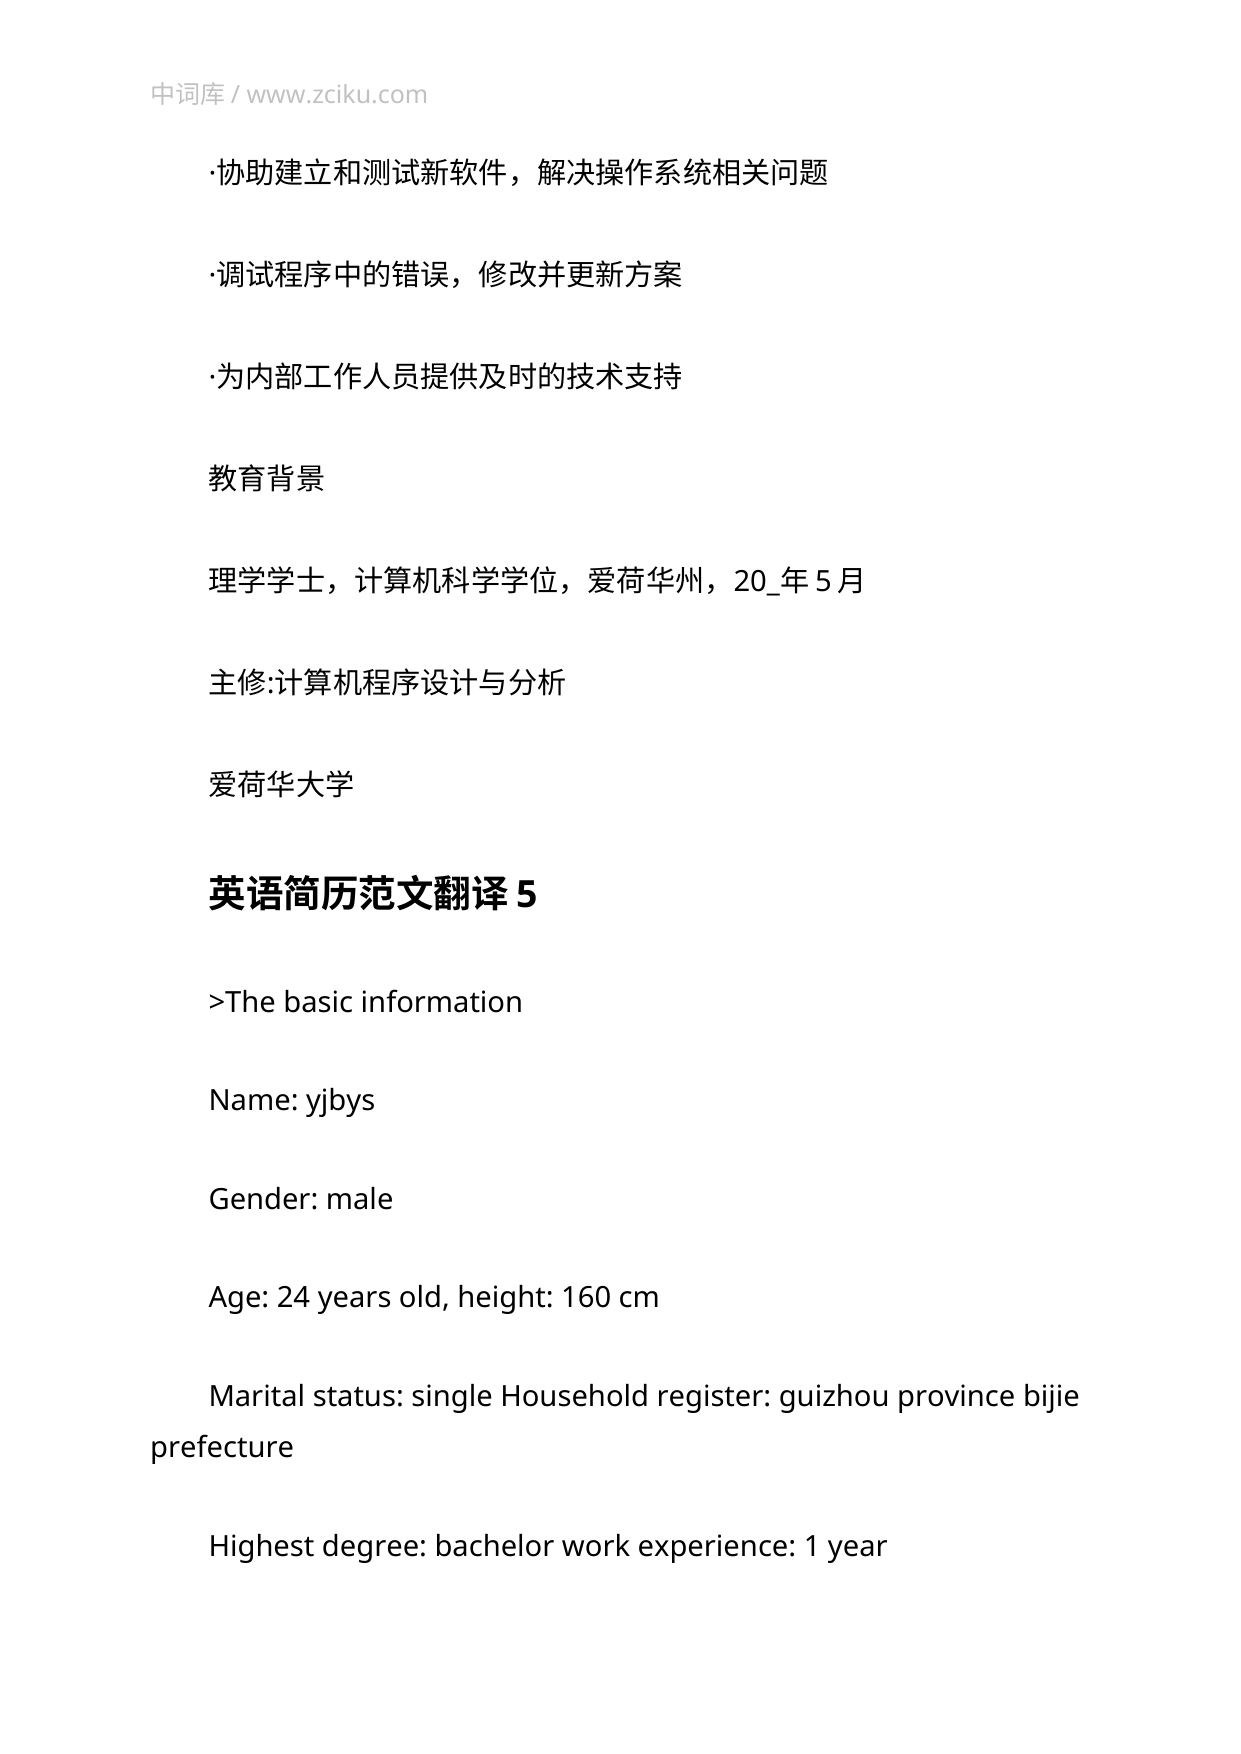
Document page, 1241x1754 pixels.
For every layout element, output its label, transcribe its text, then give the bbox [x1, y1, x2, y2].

text 爱荷华大学 [150, 762, 1090, 804]
text ·为内部工作人员提供及时的技术支持 [150, 354, 1090, 396]
text >The basic information [150, 981, 1090, 1021]
text 理学学士，计算机科学学位，爱荷华州，20_年5月 [150, 558, 1090, 600]
text Age: 24 years old, height: 160 cm [150, 1276, 1090, 1316]
text 英语简历范文翻译5 [150, 863, 1090, 918]
text 主修:计算机程序设计与分析 [150, 660, 1090, 702]
text Gender: male [150, 1178, 1090, 1218]
text Name: yjbys [150, 1079, 1090, 1119]
text ·调试程序中的错误，修改并更新方案 [150, 252, 1090, 294]
text ·协助建立和测试新软件，解决操作系统相关问题 [150, 150, 1090, 192]
text Highest degree: bachelor work experience: 1 year [150, 1525, 1090, 1564]
text Marital status: single Household register: guizhou province bijie prefecture [150, 1375, 1090, 1466]
text 教育背景 [150, 456, 1090, 498]
